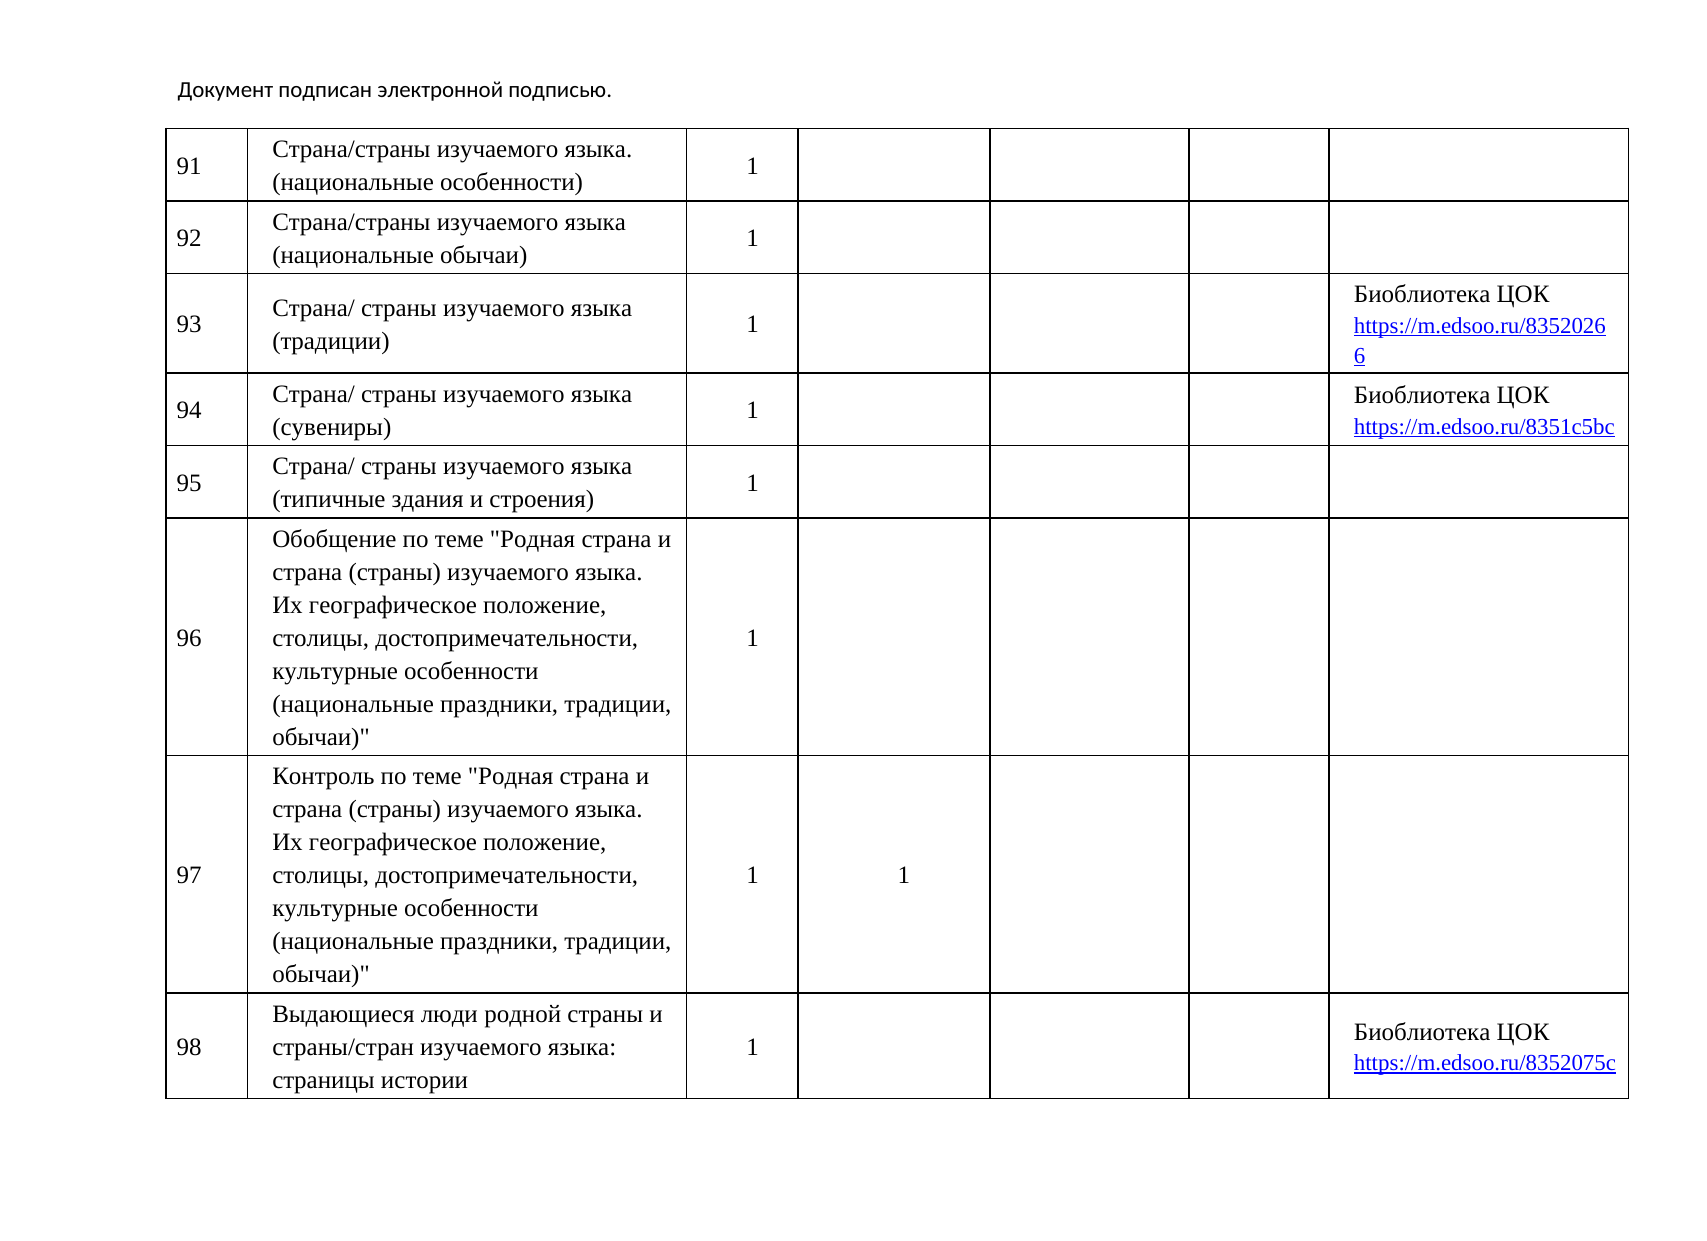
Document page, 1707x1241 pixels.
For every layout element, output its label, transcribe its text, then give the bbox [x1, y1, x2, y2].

table_cell Контроль по теме "Родная страна и страна (страны) изучаемого языка. Их географическое положение, столицы, достопримечательности, культурные особенности (национальные праздники, традиции, обычаи)" [248, 756, 686, 992]
table_cell [991, 202, 1188, 272]
table_cell 1 [687, 756, 797, 992]
table_cell [1190, 374, 1328, 445]
table_cell [1330, 129, 1628, 200]
table_cell [991, 274, 1188, 372]
table_cell 1 [687, 994, 797, 1097]
table_cell Страна/ страны изучаемого языка (сувениры) [248, 374, 686, 445]
table_cell Биоблиотека ЦОК https://m.edsoo.ru/8352075c [1330, 994, 1628, 1097]
table_cell Выдающиеся люди родной страны и страны/стран изучаемого языка: страницы истории [248, 994, 686, 1097]
table_cell 1 [687, 519, 797, 754]
table_cell 1 [687, 446, 797, 517]
table_cell [1190, 994, 1328, 1097]
table_cell [1190, 129, 1328, 200]
table_cell [1190, 519, 1328, 754]
table_cell [799, 202, 989, 272]
table_cell Биоблиотека ЦОК https://m.edsoo.ru/8351c5bc [1330, 374, 1628, 445]
table_cell [1190, 756, 1328, 992]
table_cell Страна/страны изучаемого языка (национальные обычаи) [248, 202, 686, 272]
table_cell 97 [167, 756, 247, 992]
table_cell [799, 994, 989, 1097]
table_cell [991, 129, 1188, 200]
table_cell 93 [167, 274, 247, 372]
table_cell 1 [687, 129, 797, 200]
table_cell [1330, 446, 1628, 517]
table_cell 1 [687, 202, 797, 272]
table_cell 1 [799, 756, 989, 992]
table_cell [799, 446, 989, 517]
table_cell [991, 374, 1188, 445]
table_cell Страна/ страны изучаемого языка (традиции) [248, 274, 686, 372]
table_cell Обобщение по теме "Родная страна и страна (страны) изучаемого языка. Их географическое положение, столицы, достопримечательности, культурные особенности (национальные праздники, традиции, обычаи)" [248, 519, 686, 754]
table_cell [991, 994, 1188, 1097]
table_cell [799, 274, 989, 372]
table_cell [1330, 519, 1628, 754]
table_cell [799, 374, 989, 445]
table_cell [991, 446, 1188, 517]
table_cell 98 [167, 994, 247, 1097]
table_cell 1 [687, 274, 797, 372]
table_cell [1330, 202, 1628, 272]
table_cell 96 [167, 519, 247, 754]
table_cell [1190, 446, 1328, 517]
table_cell [1190, 274, 1328, 372]
table_cell [1330, 756, 1628, 992]
table_cell Страна/ страны изучаемого языка (типичные здания и строения) [248, 446, 686, 517]
table_cell Биоблиотека ЦОК https://m.edsoo.ru/83520266 [1330, 274, 1628, 372]
table_cell [991, 756, 1188, 992]
table_cell 94 [167, 374, 247, 445]
table_cell Страна/страны изучаемого языка. (национальные особенности) [248, 129, 686, 200]
table_cell 95 [167, 446, 247, 517]
table_cell 91 [167, 129, 247, 200]
table_cell [1190, 202, 1328, 272]
table_cell [799, 519, 989, 754]
table_cell 92 [167, 202, 247, 272]
table_cell [991, 519, 1188, 754]
table_cell 1 [687, 374, 797, 445]
table_cell [799, 129, 989, 200]
